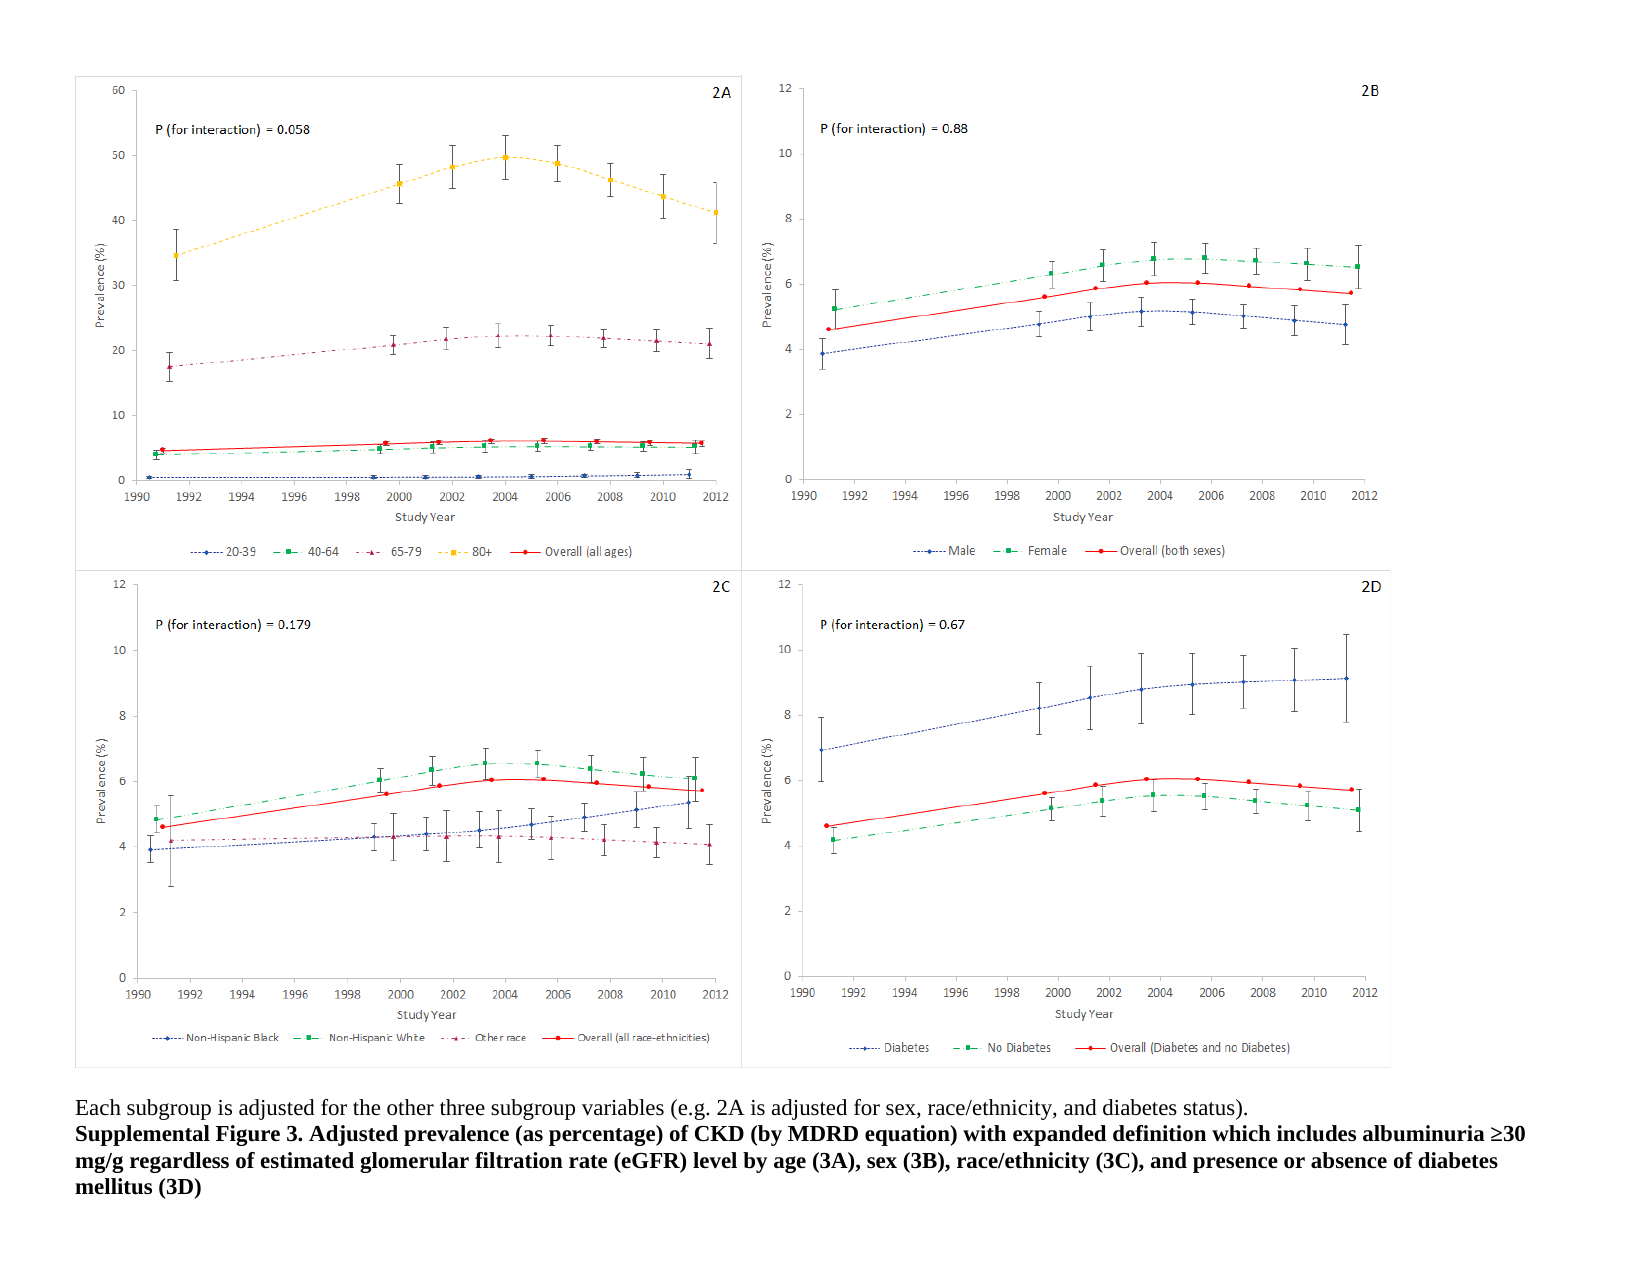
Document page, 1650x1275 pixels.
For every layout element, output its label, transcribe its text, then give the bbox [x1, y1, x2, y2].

picture [75, 75, 1391, 1068]
text Supplemental Figure 3. Adjusted prevalence (as percentage) of CKD (by MDRD equation) with expanded definition which includes albuminuria ≥30 mg/g regardless of estimated glomerular filtration rate (eGFR) level by age (3A), sex (3B), race/ethnicity (3C), and presence or absence of diabetes mellitus (3D) [75, 1120, 1575, 1199]
text Each subgroup is adjusted for the other three subgroup variables (e.g. 2A is adjusted for sex, race/ethnicity, and diabetes status). [75, 1094, 1575, 1120]
